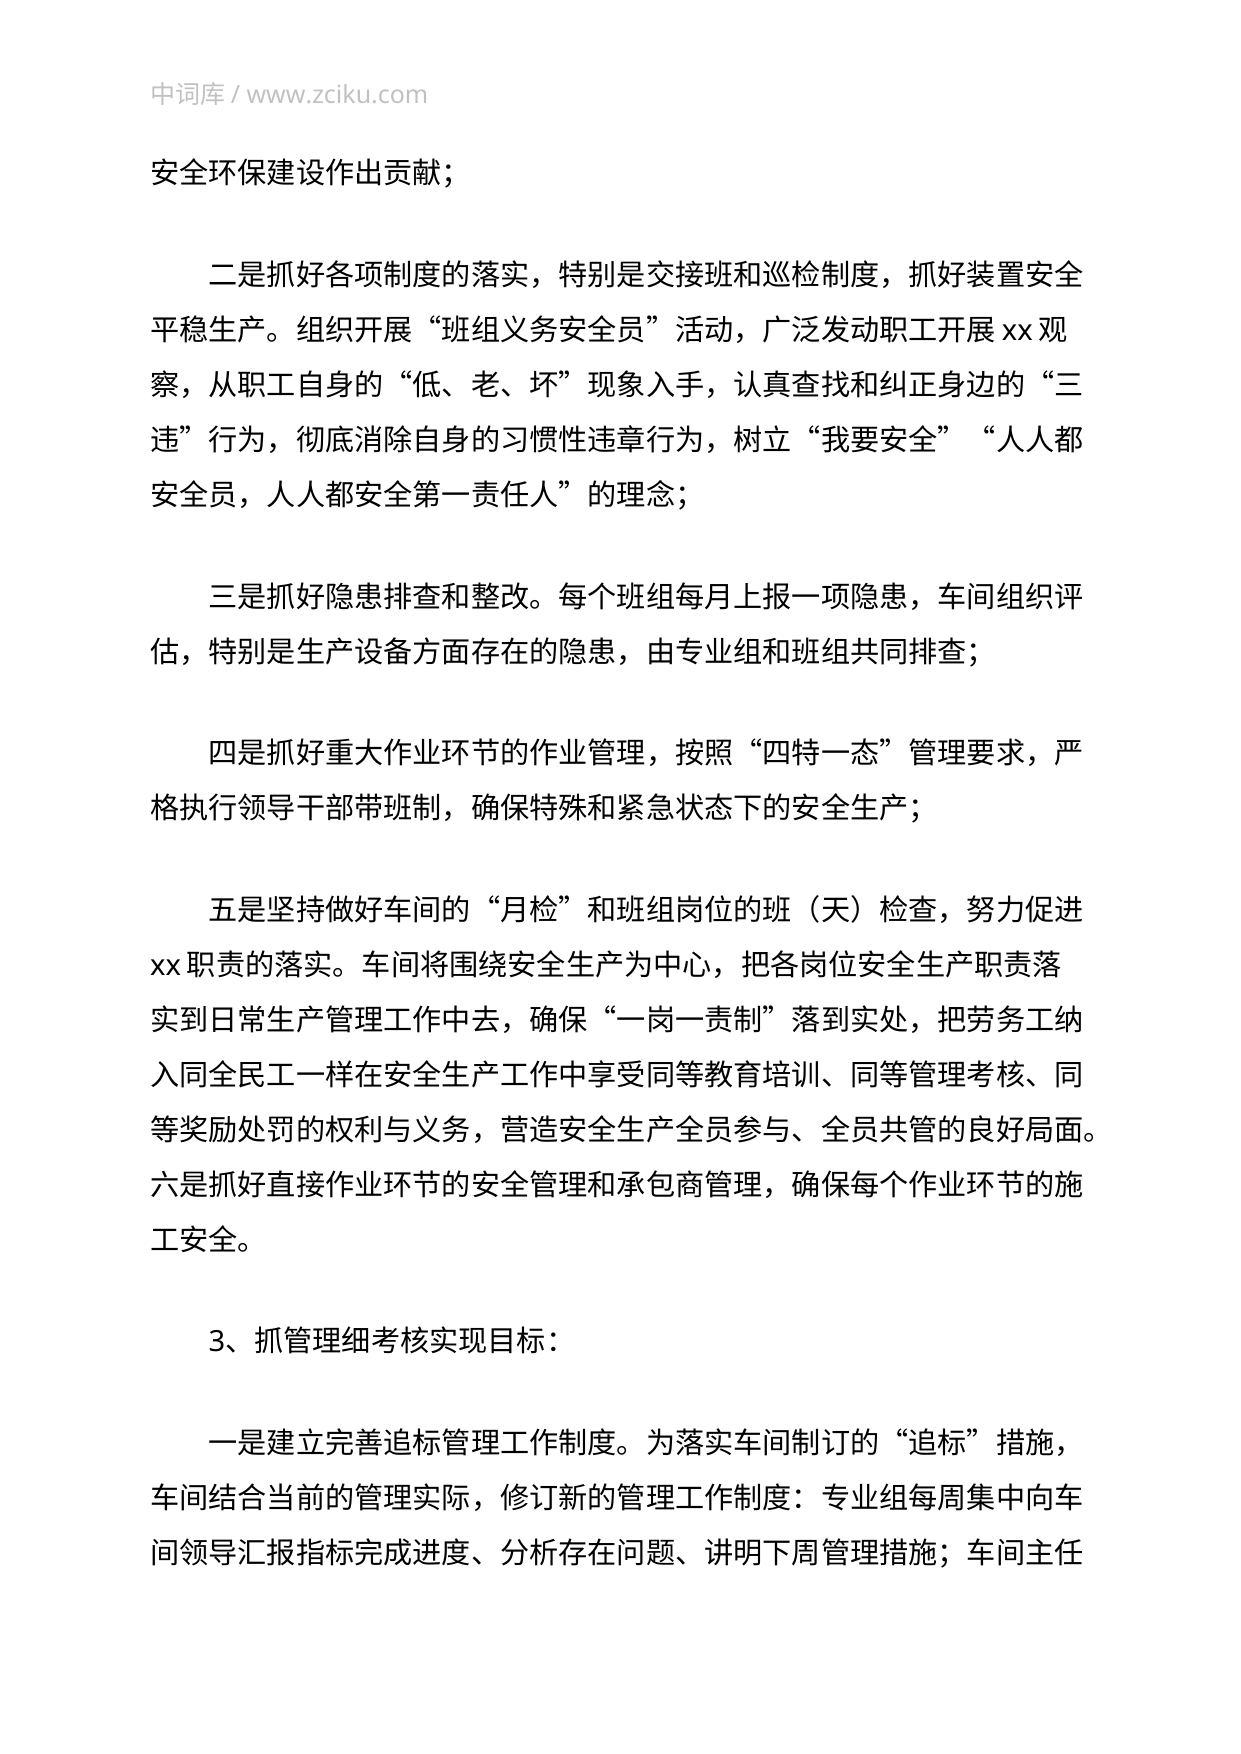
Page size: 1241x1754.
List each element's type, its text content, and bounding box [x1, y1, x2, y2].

text 四是抓好重大作业环节的作业管理，按照“四特一态”管理要求，严格执行领导干部带班制，确保特殊和紧急状态下的安全生产； [150, 730, 1090, 827]
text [150, 1420, 1090, 1572]
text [150, 150, 1090, 192]
text 五是坚持做好车间的“月检”和班组岗位的班（天）检查，努力促进xx职责的落实。车间将围绕安全生产为中心，把各岗位安全生产职责落实到日常生产管理工作中去，确保“一岗一责制”落到实处，把劳务工纳入同全民工一样在安全生产工作中享受同等教育培训、同等管理考核、同等奖励处罚的权利与义务，营造安全生产全员参与、全员共管的良好局面。六是抓好直接作业环节的安全管理和承包商管理，确保每个作业环节的施工安全。 [150, 887, 1090, 1258]
text 3、抓管理细考核实现目标： [150, 1318, 1090, 1360]
text 三是抓好隐患排查和整改。每个班组每月上报一项隐患，车间组织评估，特别是生产设备方面存在的隐患，由专业组和班组共同排查； [150, 573, 1090, 670]
text 二是抓好各项制度的落实，特别是交接班和巡检制度，抓好装置安全平稳生产。组织开展“班组义务安全员”活动，广泛发动职工开展xx观察，从职工自身的“低、老、坏”现象入手，认真查找和纠正身边的“三违”行为，彻底消除自身的习惯性违章行为，树立“我要安全”“人人都安全员，人人都安全第一责任人”的理念； [150, 252, 1090, 514]
